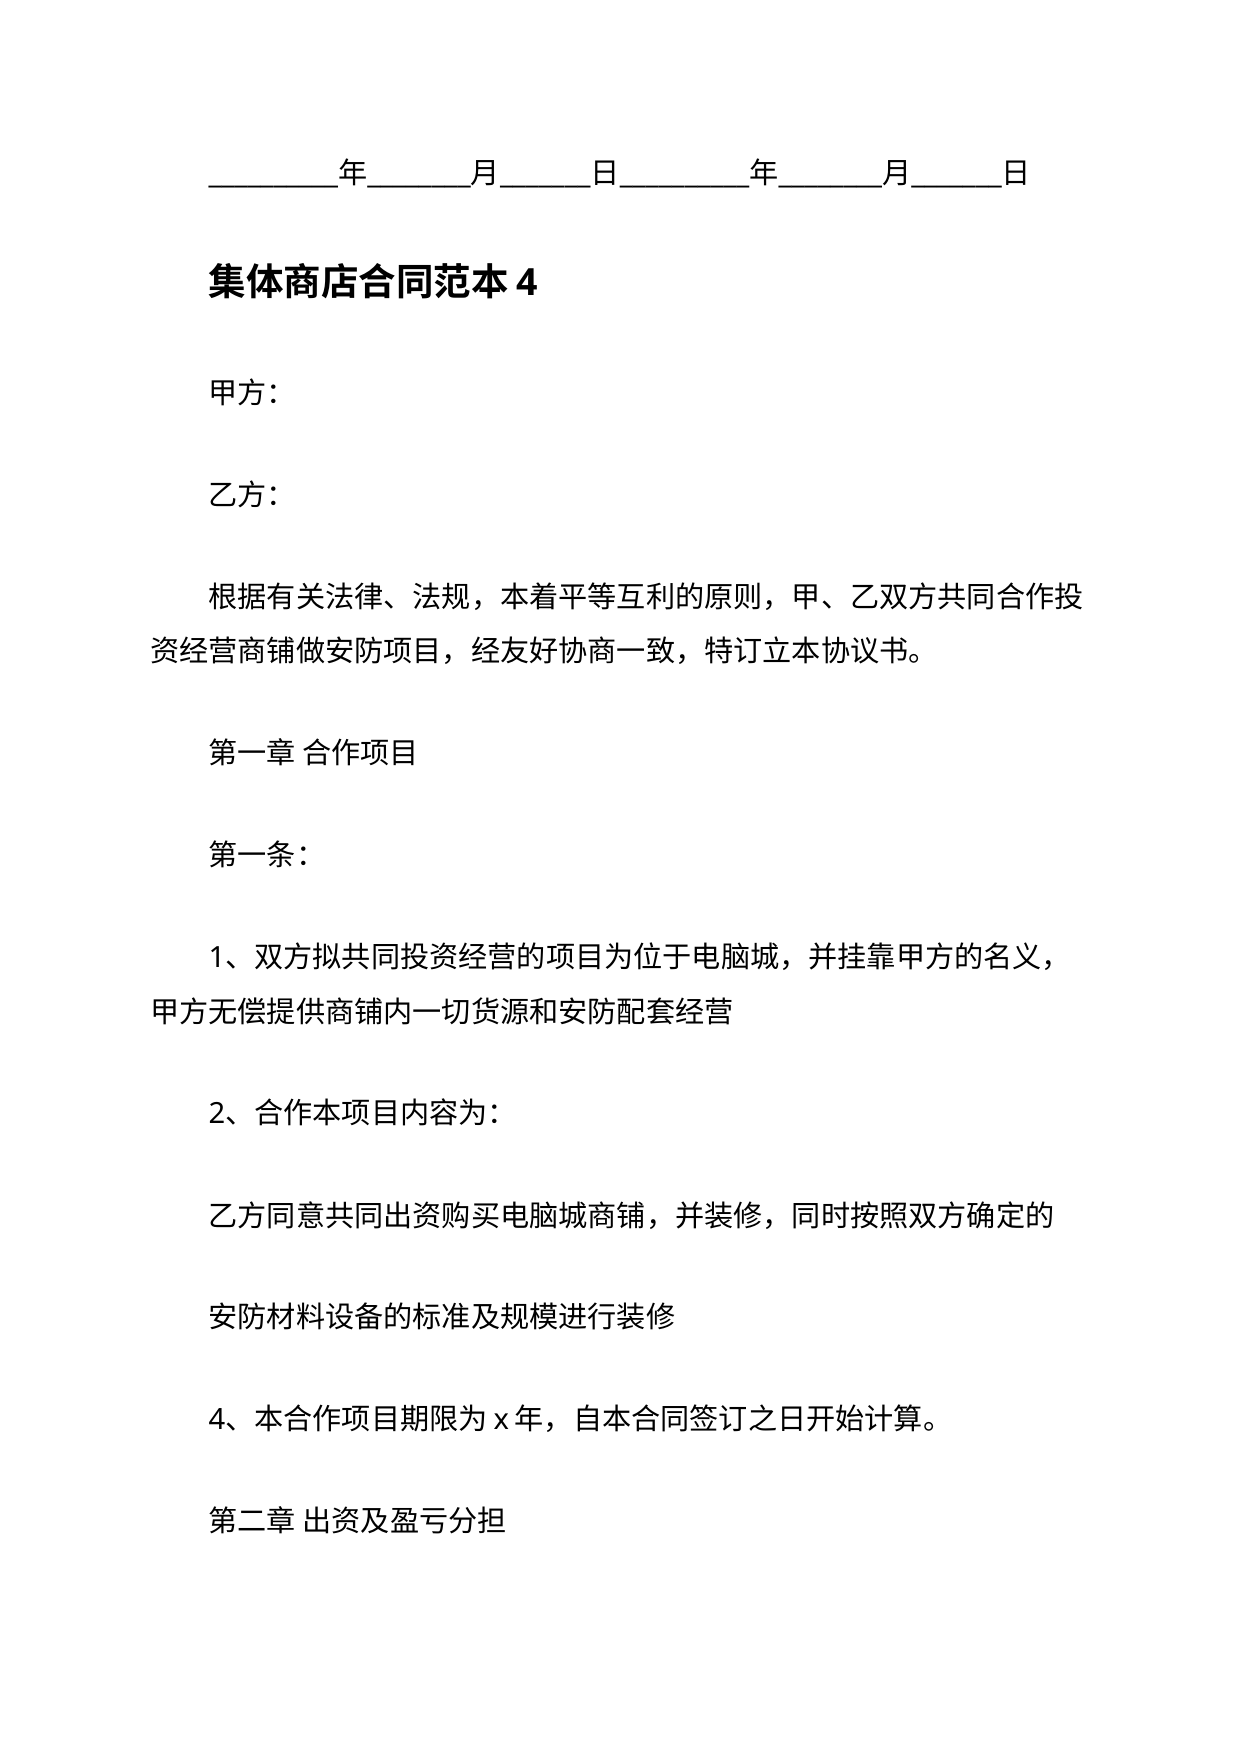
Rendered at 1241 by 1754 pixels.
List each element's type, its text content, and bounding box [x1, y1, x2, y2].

text 第二章 出资及盈亏分担 [150, 1498, 1090, 1540]
text 乙方同意共同出资购买电脑城商铺，并装修，同时按照双方确定的 [150, 1192, 1090, 1234]
text __________年________月_______日__________年________月_______日 [150, 150, 1090, 192]
text 2、合作本项目内容为： [150, 1090, 1090, 1132]
text 4、本合作项目期限为x年，自本合同签订之日开始计算。 [150, 1396, 1090, 1438]
text 安防材料设备的标准及规模进行装修 [150, 1294, 1090, 1336]
text 1、双方拟共同投资经营的项目为位于电脑城，并挂靠甲方的名义，甲方无偿提供商铺内一切货源和安防配套经营 [150, 933, 1090, 1031]
text 甲方： [150, 369, 1090, 412]
text 第一章 合作项目 [150, 730, 1090, 772]
text 集体商店合同范本4 [150, 252, 1090, 306]
text 根据有关法律、法规，本着平等互利的原则，甲、乙双方共同合作投资经营商铺做安防项目，经友好协商一致，特订立本协议书。 [150, 573, 1090, 670]
text 乙方： [150, 471, 1090, 514]
text 第一条： [150, 832, 1090, 874]
